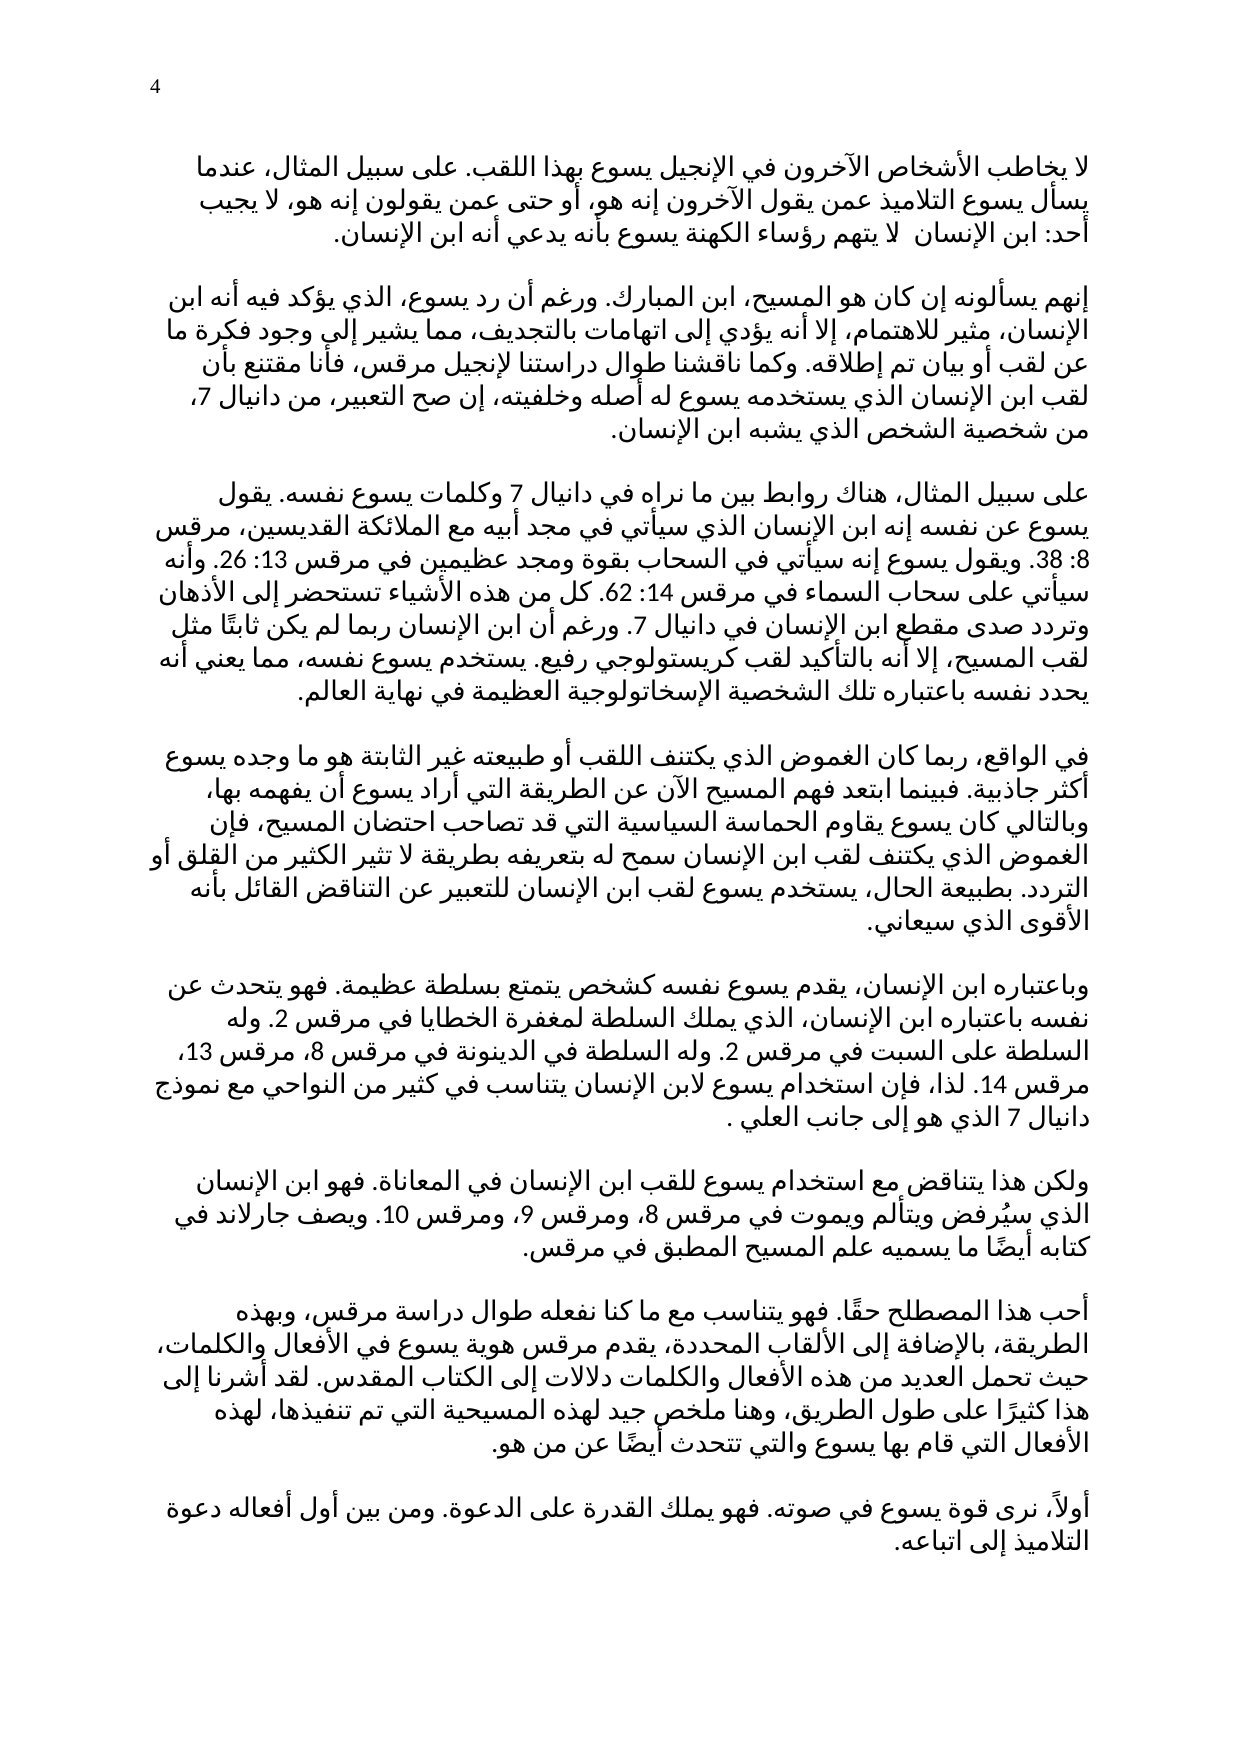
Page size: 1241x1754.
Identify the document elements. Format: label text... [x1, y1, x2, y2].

text في الواقع، ربما كان الغموض الذي يكتنف اللقب أو طبيعته غير الثابتة هو ما وجده يسوع أكثر جاذبية. فبينما ابتعد فهم المسيح الآن عن الطريقة التي أراد يسوع أن يفهمه بها، وبالتالي كان يسوع يقاوم الحماسة السياسية التي قد تصاحب احتضان المسيح، فإن الغموض الذي يكتنف لقب ابن الإنسان سمح له بتعريفه بطريقة لا تثير الكثير من القلق أو التردد. بطبيعة الحال، يستخدم يسوع لقب ابن الإنسان للتعبير عن التناقض القائل بأنه الأقوى الذي سيعاني. [150, 739, 1090, 937]
text أولاً، نرى قوة يسوع في صوته. فهو يملك القدرة على الدعوة. ومن بين أول أفعاله دعوة التلاميذ إلى اتباعه. [150, 1491, 1090, 1557]
text أحب هذا المصطلح حقًا. فهو يتناسب مع ما كنا نفعله طوال دراسة مرقس، وبهذه الطريقة، بالإضافة إلى الألقاب المحددة، يقدم مرقس هوية يسوع في الأفعال والكلمات، حيث تحمل العديد من هذه الأفعال والكلمات دلالات إلى الكتاب المقدس. لقد أشرنا إلى هذا كثيرًا على طول الطريق، وهنا ملخص جيد لهذه المسيحية التي تم تنفيذها، لهذه الأفعال التي قام بها يسوع والتي تتحدث أيضًا عن من هو. [150, 1294, 1090, 1459]
text وباعتباره ابن الإنسان، يقدم يسوع نفسه كشخص يتمتع بسلطة عظيمة. فهو يتحدث عن نفسه باعتباره ابن الإنسان، الذي يملك السلطة لمغفرة الخطايا في مرقس 2. وله السلطة على السبت في مرقس 2. وله السلطة في الدينونة في مرقس 8، مرقس 13، مرقس 14. لذا، فإن استخدام يسوع لابن الإنسان يتناسب في كثير من النواحي مع نموذج دانيال 7 الذي هو إلى جانب العلي . [150, 968, 1090, 1133]
text على سبيل المثال، هناك روابط بين ما نراه في دانيال 7 وكلمات يسوع نفسه. يقول يسوع عن نفسه إنه ابن الإنسان الذي سيأتي في مجد أبيه مع الملائكة القديسين، مرقس 8: 38. ويقول يسوع إنه سيأتي في السحاب بقوة ومجد عظيمين في مرقس 13: 26. وأنه سيأتي على سحاب السماء في مرقس 14: 62. كل من هذه الأشياء تستحضر إلى الأذهان وتردد صدى مقطع ابن الإنسان في دانيال 7. ورغم أن ابن الإنسان ربما لم يكن ثابتًا مثل لقب المسيح، إلا أنه بالتأكيد لقب كريستولوجي رفيع. يستخدم يسوع نفسه، مما يعني أنه يحدد نفسه باعتباره تلك الشخصية الإسخاتولوجية العظيمة في نهاية العالم. [150, 476, 1090, 708]
text إنهم يسألونه إن كان هو المسيح، ابن المبارك. ورغم أن رد يسوع، الذي يؤكد فيه أنه ابن الإنسان، مثير للاهتمام، إلا أنه يؤدي إلى اتهامات بالتجديف، مما يشير إلى وجود فكرة ما عن لقب أو بيان تم إطلاقه. وكما ناقشنا طوال دراستنا لإنجيل مرقس، فأنا مقتنع بأن لقب ابن الإنسان الذي يستخدمه يسوع له أصله وخلفيته، إن صح التعبير، من دانيال 7، من شخصية الشخص الذي يشبه ابن الإنسان. [150, 280, 1090, 445]
text لا يخاطب الأشخاص الآخرون في الإنجيل يسوع بهذا اللقب. على سبيل المثال، عندما يسأل يسوع التلاميذ عمن يقول الآخرون إنه هو، أو حتى عمن يقولون إنه هو، لا يجيب أحد: ابن الإنسان. لا يتهم رؤساء الكهنة يسوع بأنه يدعي أنه ابن الإنسان. [150, 150, 1090, 249]
text ولكن هذا يتناقض مع استخدام يسوع للقب ابن الإنسان في المعاناة. فهو ابن الإنسان الذي سيُرفض ويتألم ويموت في مرقس 8، ومرقس 9، ومرقس 10. ويصف جارلاند في كتابه أيضًا ما يسميه علم المسيح المطبق في مرقس. [150, 1164, 1090, 1263]
